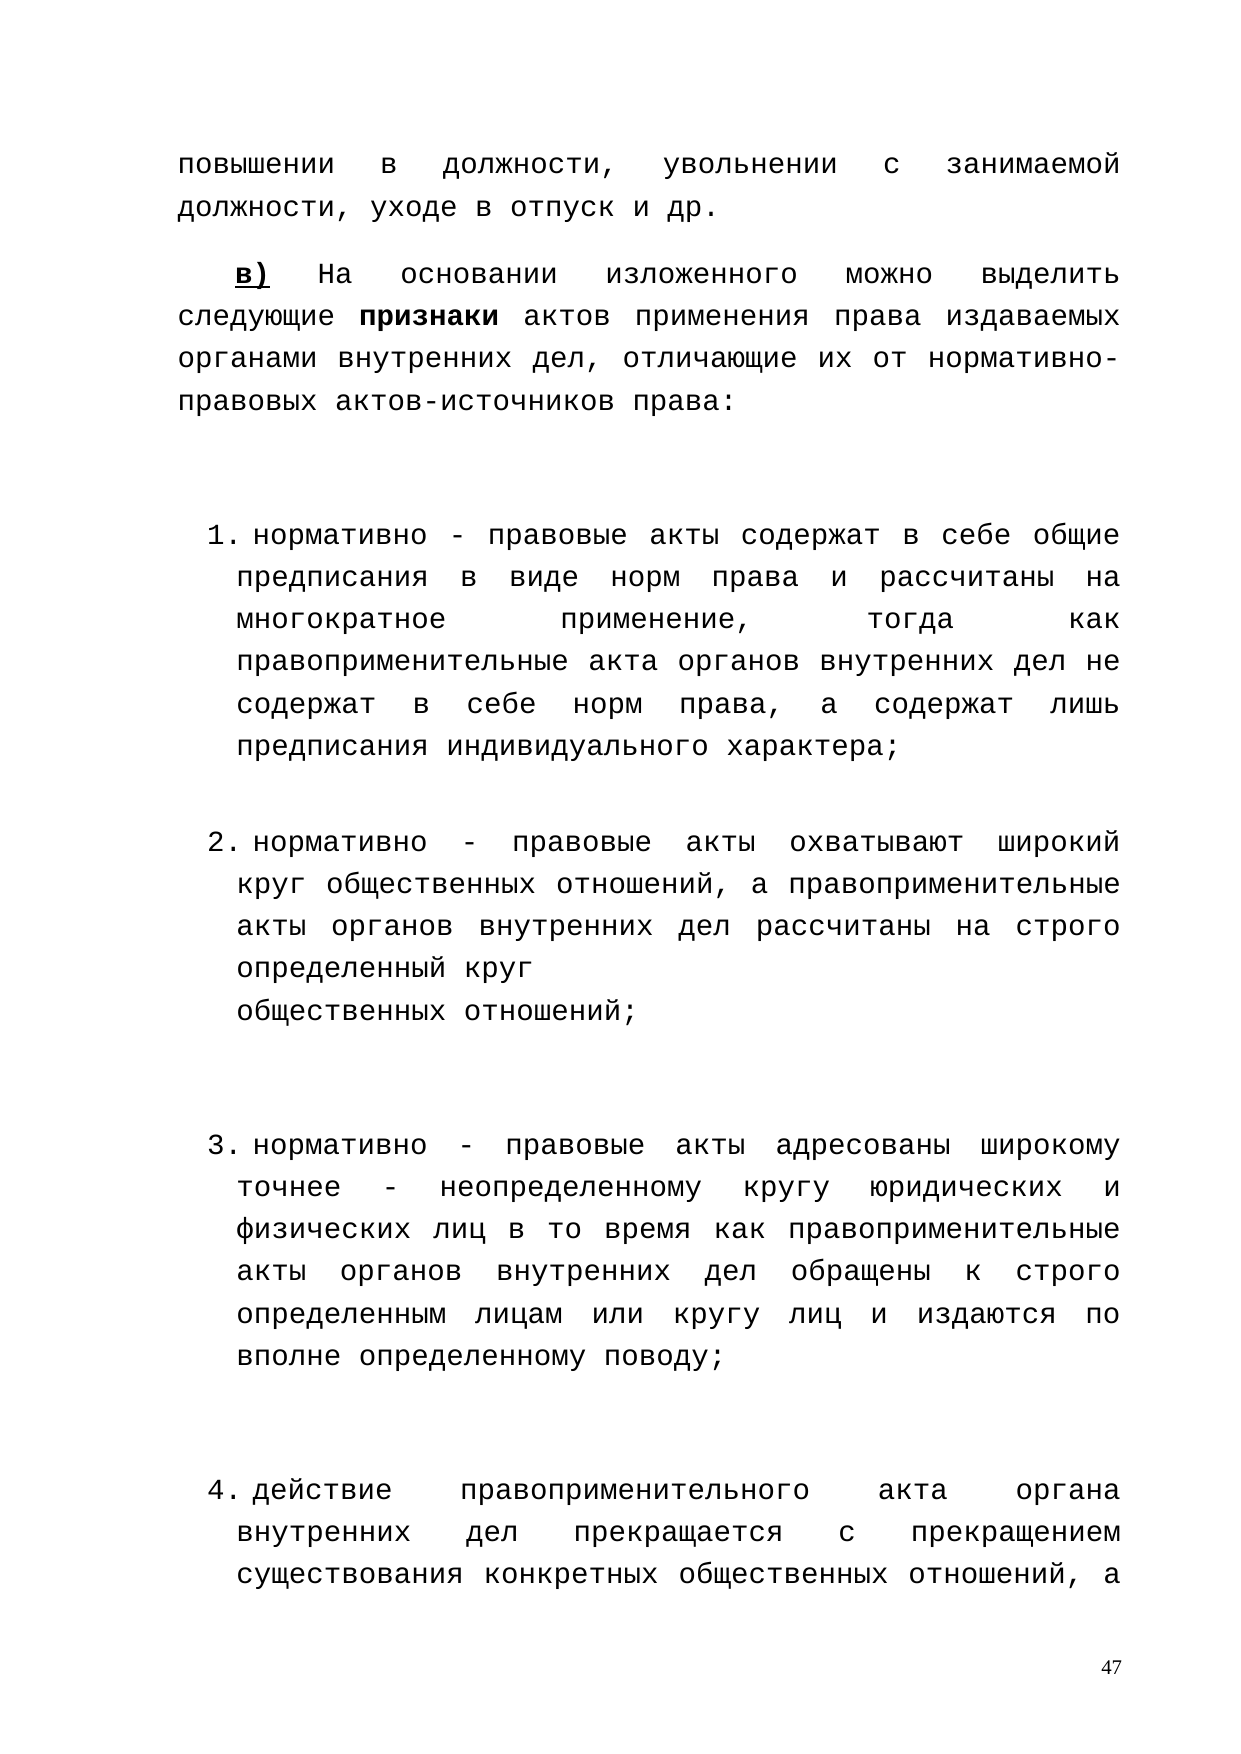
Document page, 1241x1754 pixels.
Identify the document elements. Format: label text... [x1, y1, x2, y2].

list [207, 1476, 1121, 1592]
list нормативно - правовые акты содержат в себе общие предписания в виде норм права и рассчитаны на многократное применение, тогда как правоприменительные акта органов внутренних дел не содержат в себе норм права, а содержат лишь предписания индивидуального характера; [207, 520, 1121, 795]
text в) На основании изложенного можно выделить следующие признаки актов применения права издаваемых органами внутренних дел, отличающие их от нормативно-правовых актов-источников права: [177, 259, 1121, 418]
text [177, 150, 1121, 225]
list нормативно - правовые акты адресованы широкому точнее - неопределенному кругу юридических и физических лиц в то время как правоприменительные акты органов внутренних дел обращены к строго определенным лицам или кругу лиц и издаются по вполне определенному поводу; [207, 1130, 1121, 1374]
list нормативно - правовые акты охватывают широкий круг общественных отношений, а правоприменительные акты органов внутренних дел рассчитаны на строго определенный круг общественных отношений; [207, 827, 1121, 1028]
